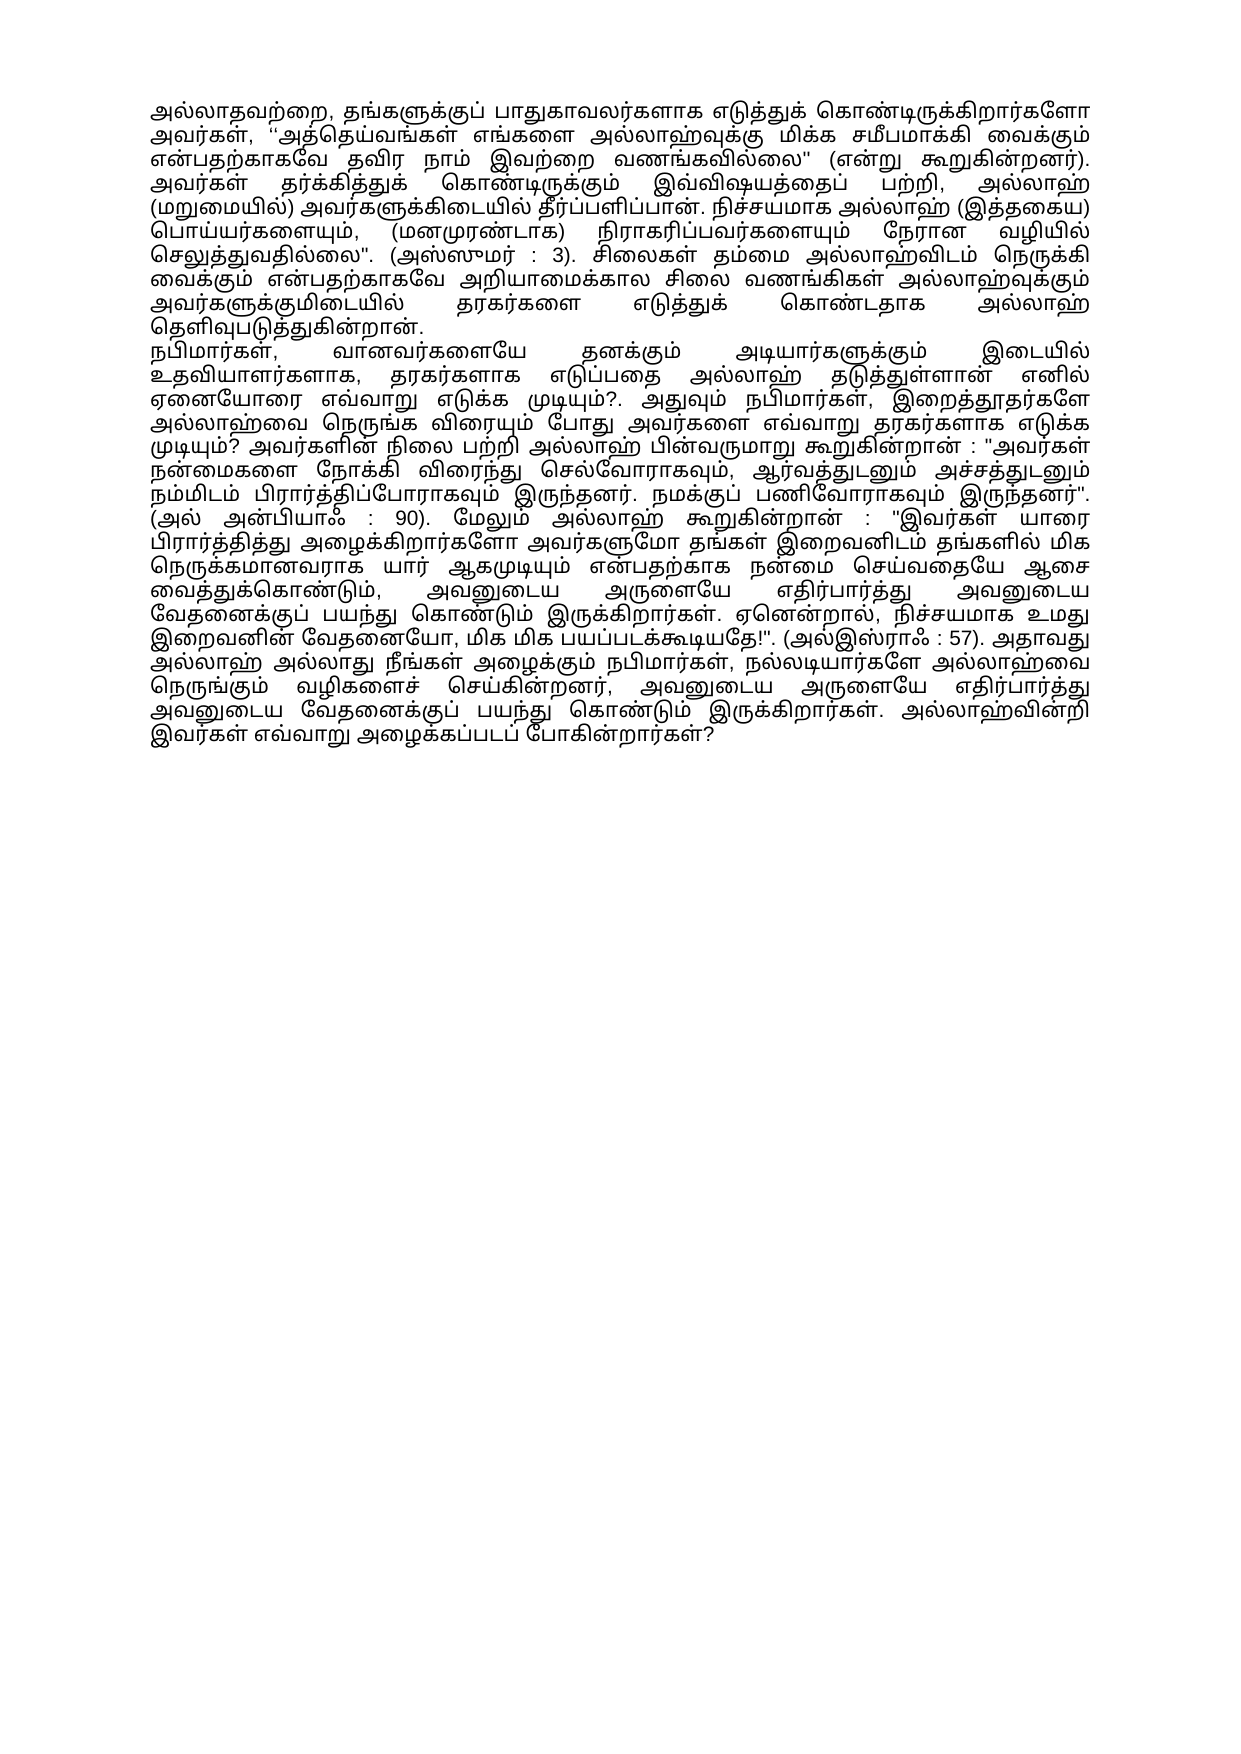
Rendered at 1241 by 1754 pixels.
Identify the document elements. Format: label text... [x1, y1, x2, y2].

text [150, 99, 1090, 338]
text நபிமார்கள், வானவர்களையே தனக்கும் அடியார்களுக்கும் இடையில் உதவியாளர்களாக, தரகர்களாக எடுப்பதை அல்லாஹ் தடுத்துள்ளான் எனில் ஏனையோரை எவ்வாறு எடுக்க முடியும்?. அதுவும் நபிமார்கள், இறைத்தூதர்களே அல்லாஹ்வை நெருங்க விரையும் போது அவர்களை எவ்வாறு தரகர்களாக எடுக்க முடியும்? அவர்களின் நிலை பற்றி அல்லாஹ் பின்வருமாறு கூறுகின்றான் : "அவர்கள் நன்மைகளை நோக்கி விரைந்து செல்வோராகவும், ஆர்வத்துடனும் அச்சத்துடனும் நம்மிடம் பிரார்த்திப்போராகவும் இருந்தனர். நமக்குப் பணிவோராகவும் இருந்தனர்". (அல் அன்பியாஃ : 90). மேலும் அல்லாஹ் கூறுகின்றான் : "இவர்கள் யாரை பிரார்த்தித்து அழைக்கிறார்களோ அவர்களுமோ தங்கள் இறைவனிடம் தங்களில் மிக நெருக்கமானவராக யார் ஆகமுடியும் என்பதற்காக நன்மை செய்வதையே ஆசை வைத்துக்கொண்டும், அவனுடைய அருளையே எதிர்பார்த்து அவனுடைய வேதனைக்குப் பயந்து கொண்டும் இருக்கிறார்கள். ஏனென்றால், நிச்சயமாக உமது இறைவனின் வேதனையோ, மிக மிக பயப்படக்கூடியதே!". (அல்இஸ்ராஃ : 57). அதாவது அல்லாஹ் அல்லாது நீங்கள் அழைக்கும் நபிமார்கள், நல்லடியார்களே அல்லாஹ்வை நெருங்கும் வழிகளைச் செய்கின்றனர், அவனுடைய அருளையே எதிர்பார்த்து அவனுடைய வேதனைக்குப் பயந்து கொண்டும் இருக்கிறார்கள். அல்லாஹ்வின்றி இவர்கள் எவ்வாறு அழைக்கப்படப் போகின்றார்கள்? [150, 338, 1090, 746]
